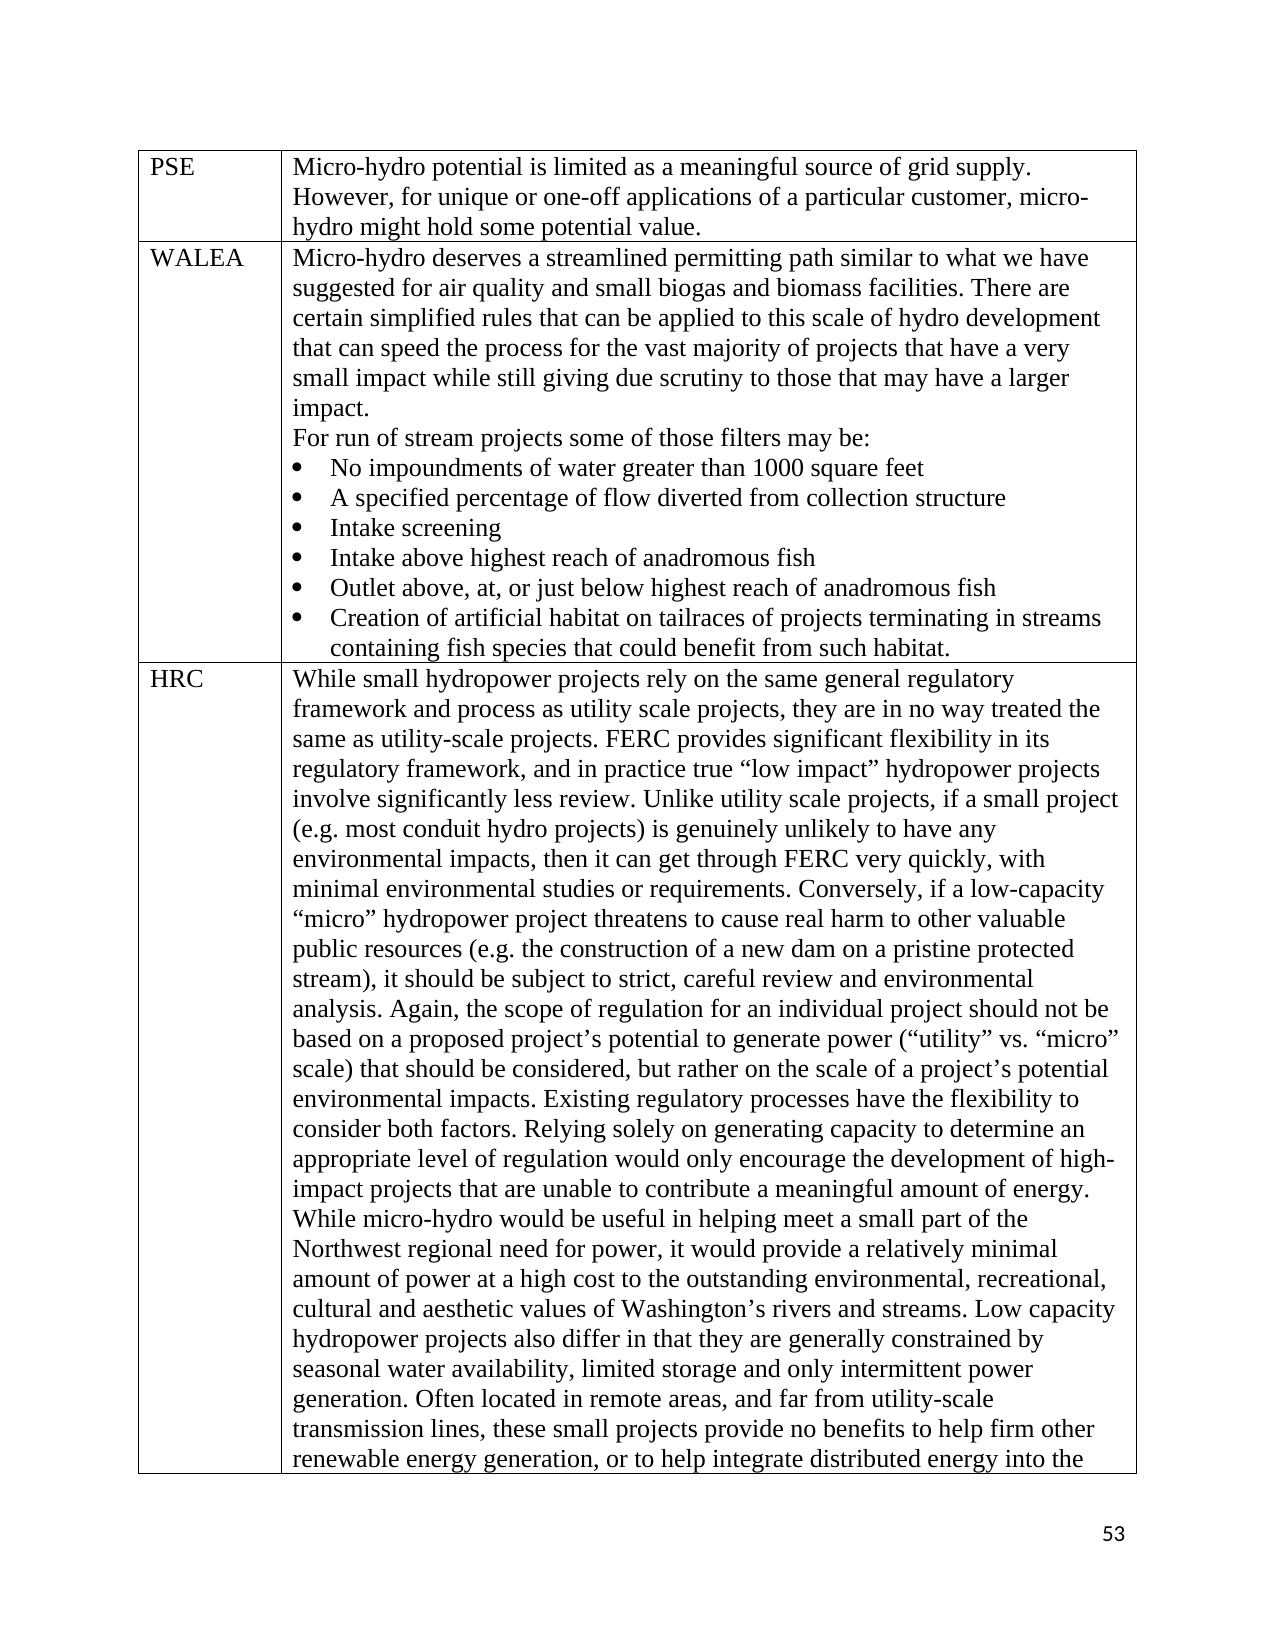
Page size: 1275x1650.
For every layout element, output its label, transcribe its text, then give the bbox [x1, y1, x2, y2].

table_cell Micro-hydro potential is limited as a meaningful source of grid supply. However, for unique or one-off applications of a particular customer, micro-hydro might hold some potential value. [282, 151, 1136, 241]
table_cell HRC [139, 663, 281, 1473]
table_cell Micro-hydro deserves a streamlined permitting path similar to what we have suggested for air quality and small biogas and biomass facilities. There are certain simplified rules that can be applied to this scale of hydro development that can speed the process for the vast majority of projects that have a very small impact while still giving due scrutiny to those that may have a larger impact. For run of stream projects some of those filters may be: No impoundments of water greater than 1000 square feet A specified percentage of flow diverted from collection structure Intake screening Intake above highest reach of anadromous fish Outlet above, at, or just below highest reach of anadromous fish Creation of artificial habitat on tailraces of projects terminating in streams containing fish species that could benefit from such habitat. [282, 242, 1136, 662]
table_cell PSE [139, 151, 281, 241]
table_cell WALEA [139, 242, 281, 662]
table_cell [282, 663, 1136, 1473]
